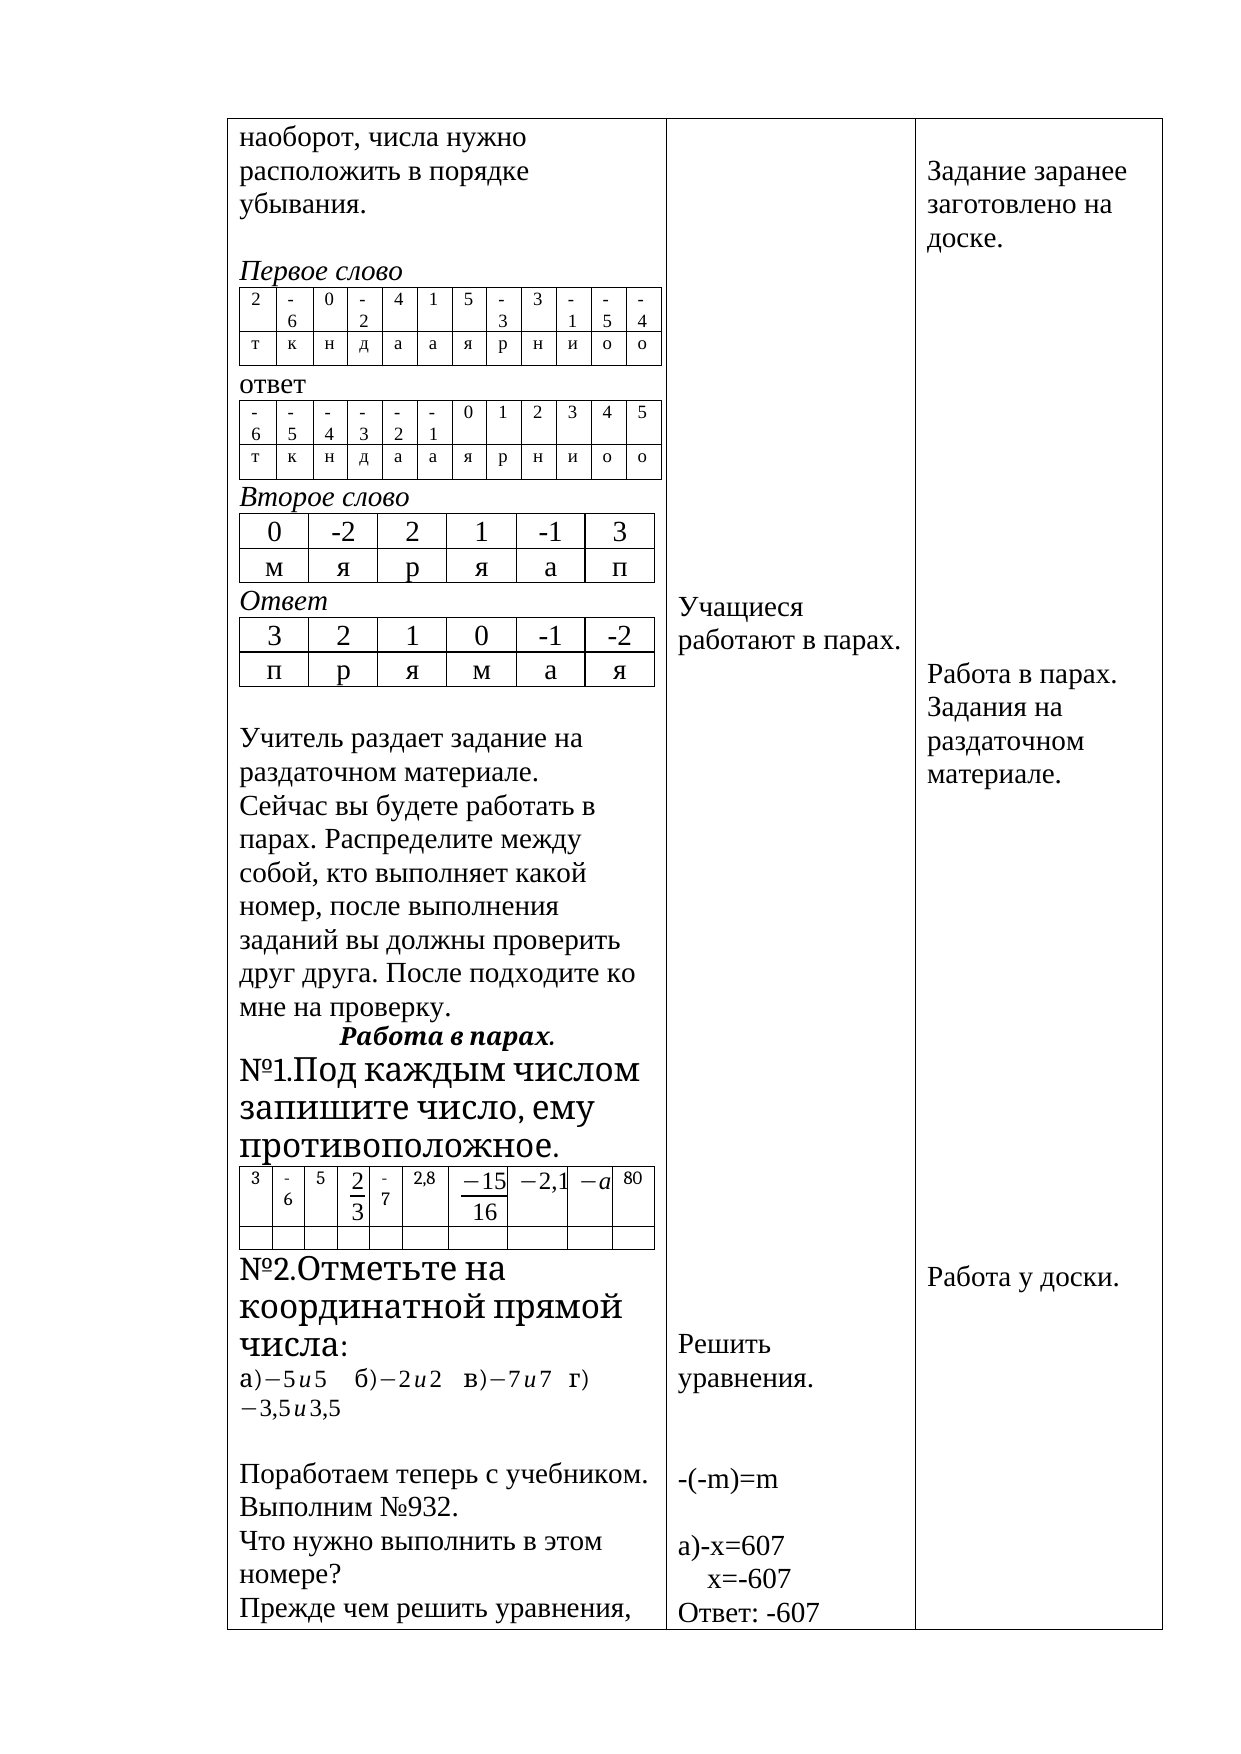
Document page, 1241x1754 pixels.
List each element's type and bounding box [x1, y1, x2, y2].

table_cell [916, 119, 1162, 1628]
table_cell [228, 119, 666, 1628]
table_cell [667, 119, 915, 1628]
